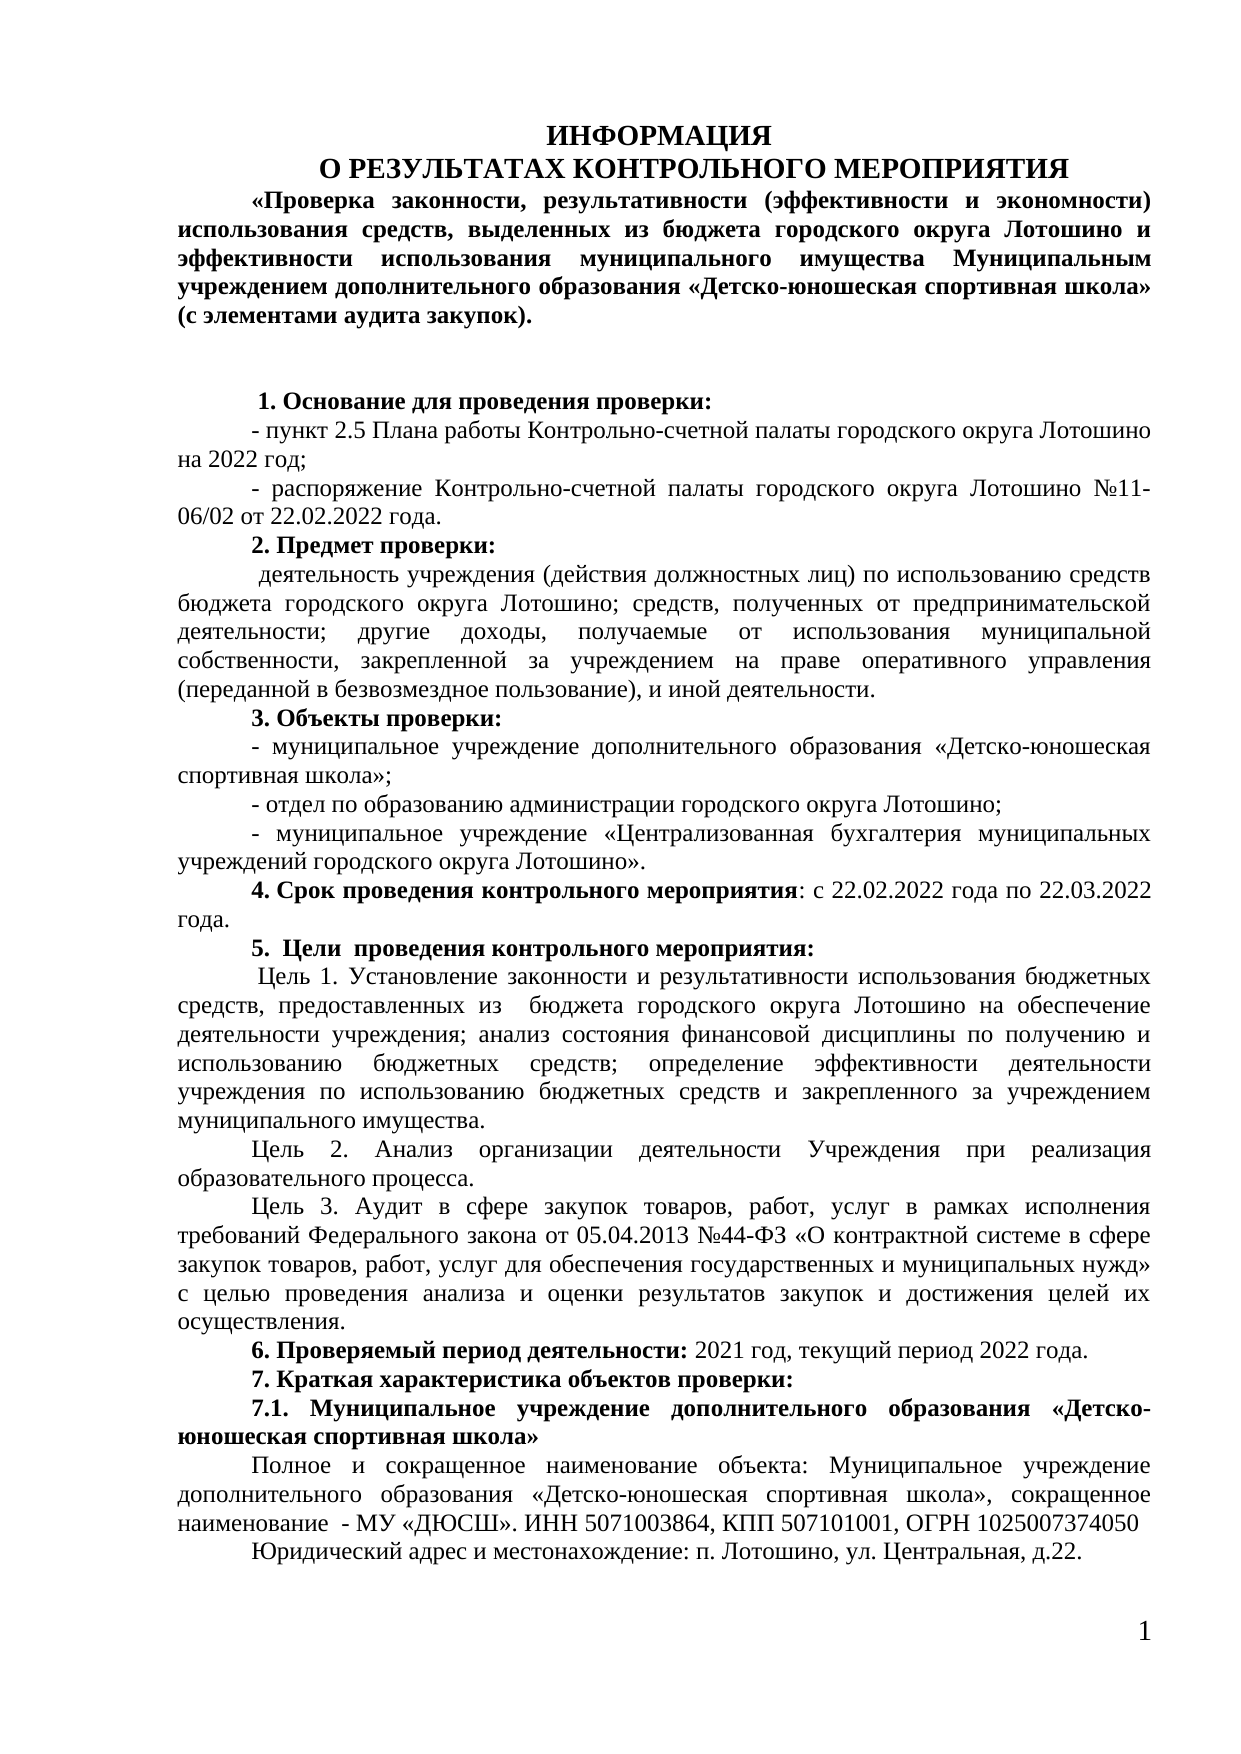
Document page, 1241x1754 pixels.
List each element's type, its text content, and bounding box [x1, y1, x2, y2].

text - муниципальное учреждение дополнительного образования «Детско-юношеская спортивная школа»; [177, 731, 1152, 789]
text - отдел по образованию администрации городского округа Лотошино; [177, 789, 1152, 818]
subtitle о результатах КОНТРОЛЬНОГО МЕРОПРИЯТИЯ [177, 152, 1152, 185]
text Юридический адрес и местонахождение: п. Лотошино, ул. Центральная, д.22. [177, 1536, 1152, 1565]
text 4. Срок проведения контрольного мероприятия: с 22.02.2022 года по 22.03.2022 года. [177, 875, 1152, 933]
text Цель 3. Аудит в сфере закупок товаров, работ, услуг в рамках исполнения требований Федерального закона от 05.04.2013 №44-ФЗ «О контрактной системе в сфере закупок товаров, работ, услуг для обеспечения государственных и муниципальных нужд» с целью проведения анализа и оценки результатов закупок и достижения целей их осуществления. [177, 1191, 1152, 1335]
text 7. Краткая характеристика объектов проверки: [177, 1364, 1152, 1393]
text - пункт 2.5 Плана работы Контрольно-счетной палаты городского округа Лотошино на 2022 год; [177, 415, 1152, 473]
text 1. Основание для проведения проверки: [177, 386, 1152, 415]
text - распоряжение Контрольно-счетной палаты городского округа Лотошино №11-06/02 от 22.02.2022 года. [177, 473, 1152, 530]
text 3. Объекты проверки: [177, 703, 1152, 731]
text - муниципальное учреждение «Централизованная бухгалтерия муниципальных учреждений городского округа Лотошино». [177, 818, 1152, 875]
text «Проверка законности, результативности (эффективности и экономности) использования средств, выделенных из бюджета городского округа Лотошино и эффективности использования муниципального имущества Муниципальным учреждением дополнительного образования «Детско-юношеская спортивная школа» (с элементами аудита закупок). [177, 185, 1152, 329]
text Полное и сокращенное наименование объекта: Муниципальное учреждение дополнительного образования «Детско-юношеская спортивная школа», сокращенное наименование - МУ «ДЮСШ». ИНН 5071003864, КПП 507101001, ОГРН 1025007374050 [177, 1450, 1152, 1536]
text 6. Проверяемый период деятельности: 2021 год, текущий период 2022 года. [177, 1335, 1152, 1364]
text деятельность учреждения (действия должностных лиц) по использованию средств бюджета городского округа Лотошино; средств, полученных от предпринимательской деятельности; другие доходы, получаемые от использования муниципальной собственности, закрепленной за учреждением на праве оперативного управления (переданной в безвозмездное пользование), и иной деятельности. [177, 559, 1152, 703]
text Цель 1. Установление законности и результативности использования бюджетных средств, предоставленных из бюджета городского округа Лотошино на обеспечение деятельности учреждения; анализ состояния финансовой дисциплины по получению и использованию бюджетных средств; определение эффективности деятельности учреждения по использованию бюджетных средств и закрепленного за учреждением муниципального имущества. [177, 961, 1152, 1134]
text 7.1. Муниципальное учреждение дополнительного образования «Детско-юношеская спортивная школа» [177, 1393, 1152, 1450]
text 5. Цели проведения контрольного мероприятия: [177, 933, 1152, 961]
subtitle ИНФОРМАЦИЯ [472, 118, 1181, 152]
text 2. Предмет проверки: [177, 530, 1152, 559]
text Цель 2. Анализ организации деятельности Учреждения при реализация образовательного процесса. [177, 1134, 1152, 1191]
